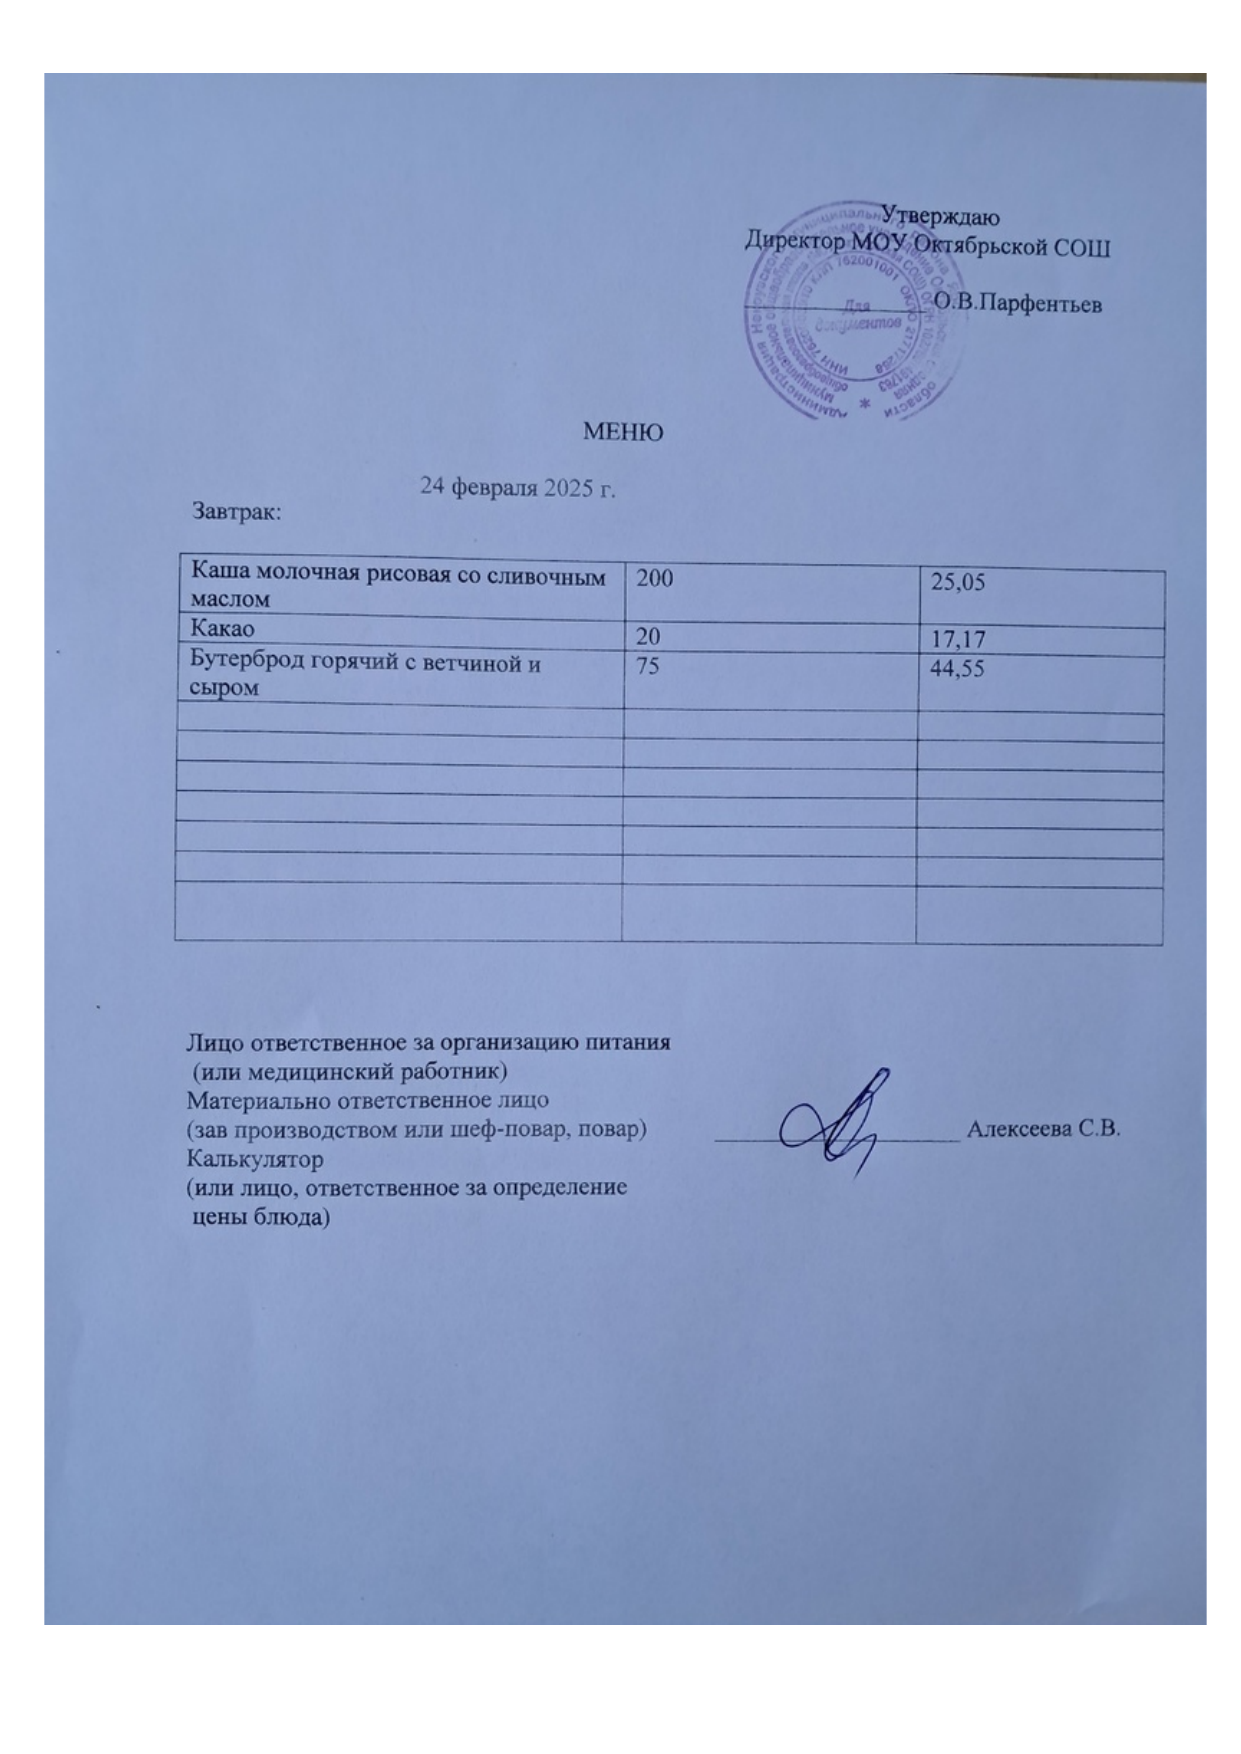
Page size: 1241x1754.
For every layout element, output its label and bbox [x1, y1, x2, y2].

picture [44, 73, 1207, 1625]
